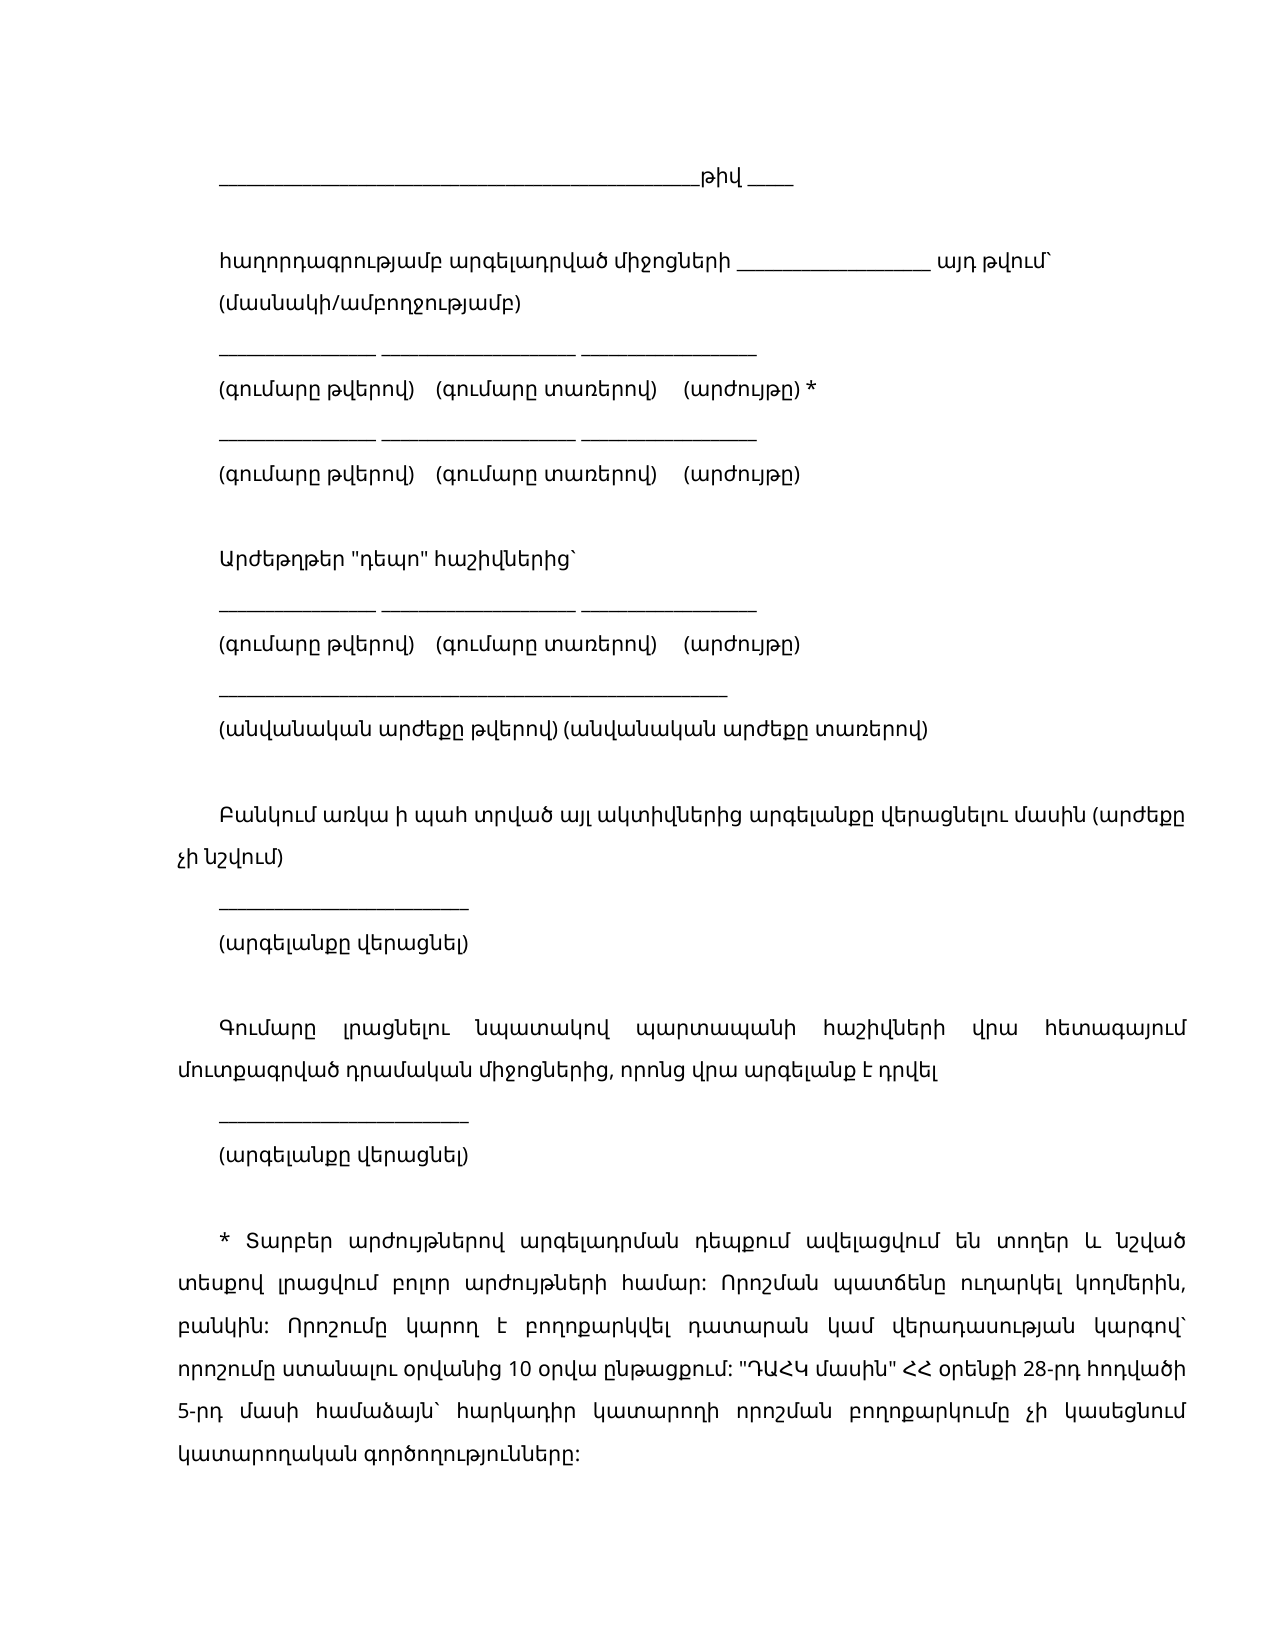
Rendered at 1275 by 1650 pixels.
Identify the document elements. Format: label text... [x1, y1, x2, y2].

text (արգելանքը վերացնել) [177, 928, 1186, 956]
text ____________________________________________________թիվ _____ [177, 161, 1186, 189]
text հաղորդագրությամբ արգելադրված միջոցների _____________________ այդ թվում` [177, 246, 1186, 274]
text _______________________________________________________ [177, 672, 1186, 700]
text (մասնակի/ամբողջությամբ) [177, 288, 1186, 317]
text _________________ _____________________ ___________________ [177, 416, 1186, 445]
text Գումարը լրացնելու նպատակով պարտապանի հաշիվների վրա հետագայում մուտքագրված դրամական միջոցներից, որոնց վրա արգելանք է դրվել [177, 1013, 1186, 1084]
text ___________________________ [177, 1098, 1186, 1126]
text (անվանական արժեքը թվերով) (անվանական արժեքը տառերով) [177, 714, 1186, 743]
text (գումարը թվերով) (գումարը տառերով) (արժույթը) [177, 459, 1186, 487]
text _________________ _____________________ ___________________ [177, 587, 1186, 615]
text * Տարբեր արժույթներով արգելադրման դեպքում ավելացվում են տողեր և նշված տեսքով լրացվում բոլոր արժույթների համար: Որոշման պատճենը ուղարկել կողմերին, բանկին: Որոշումը կարող է բողոքարկվել դատարան կամ վերադասության կարգով` որոշումը ստանալու օրվանից 10 օրվա ընթացքում: "ԴԱՀԿ մասին" ՀՀ օրենքի 28-րդ հոդվածի 5-րդ մասի համաձայն` հարկադիր կատարողի որոշման բողոքարկումը չի կասեցնում կատարողական գործողությունները: [177, 1226, 1186, 1467]
text _________________ _____________________ ___________________ [177, 331, 1186, 359]
text Արժեթղթեր "դեպո" հաշիվներից` [177, 544, 1186, 573]
text (գումարը թվերով) (գումարը տառերով) (արժույթը) * [177, 374, 1186, 402]
text Բանկում առկա ի պահ տրված այլ ակտիվներից արգելանքը վերացնելու մասին (արժեքը չի նշվում) [177, 800, 1186, 871]
text ___________________________ [177, 885, 1186, 913]
text (արգելանքը վերացնել) [177, 1141, 1186, 1169]
text (գումարը թվերով) (գումարը տառերով) (արժույթը) [177, 629, 1186, 658]
